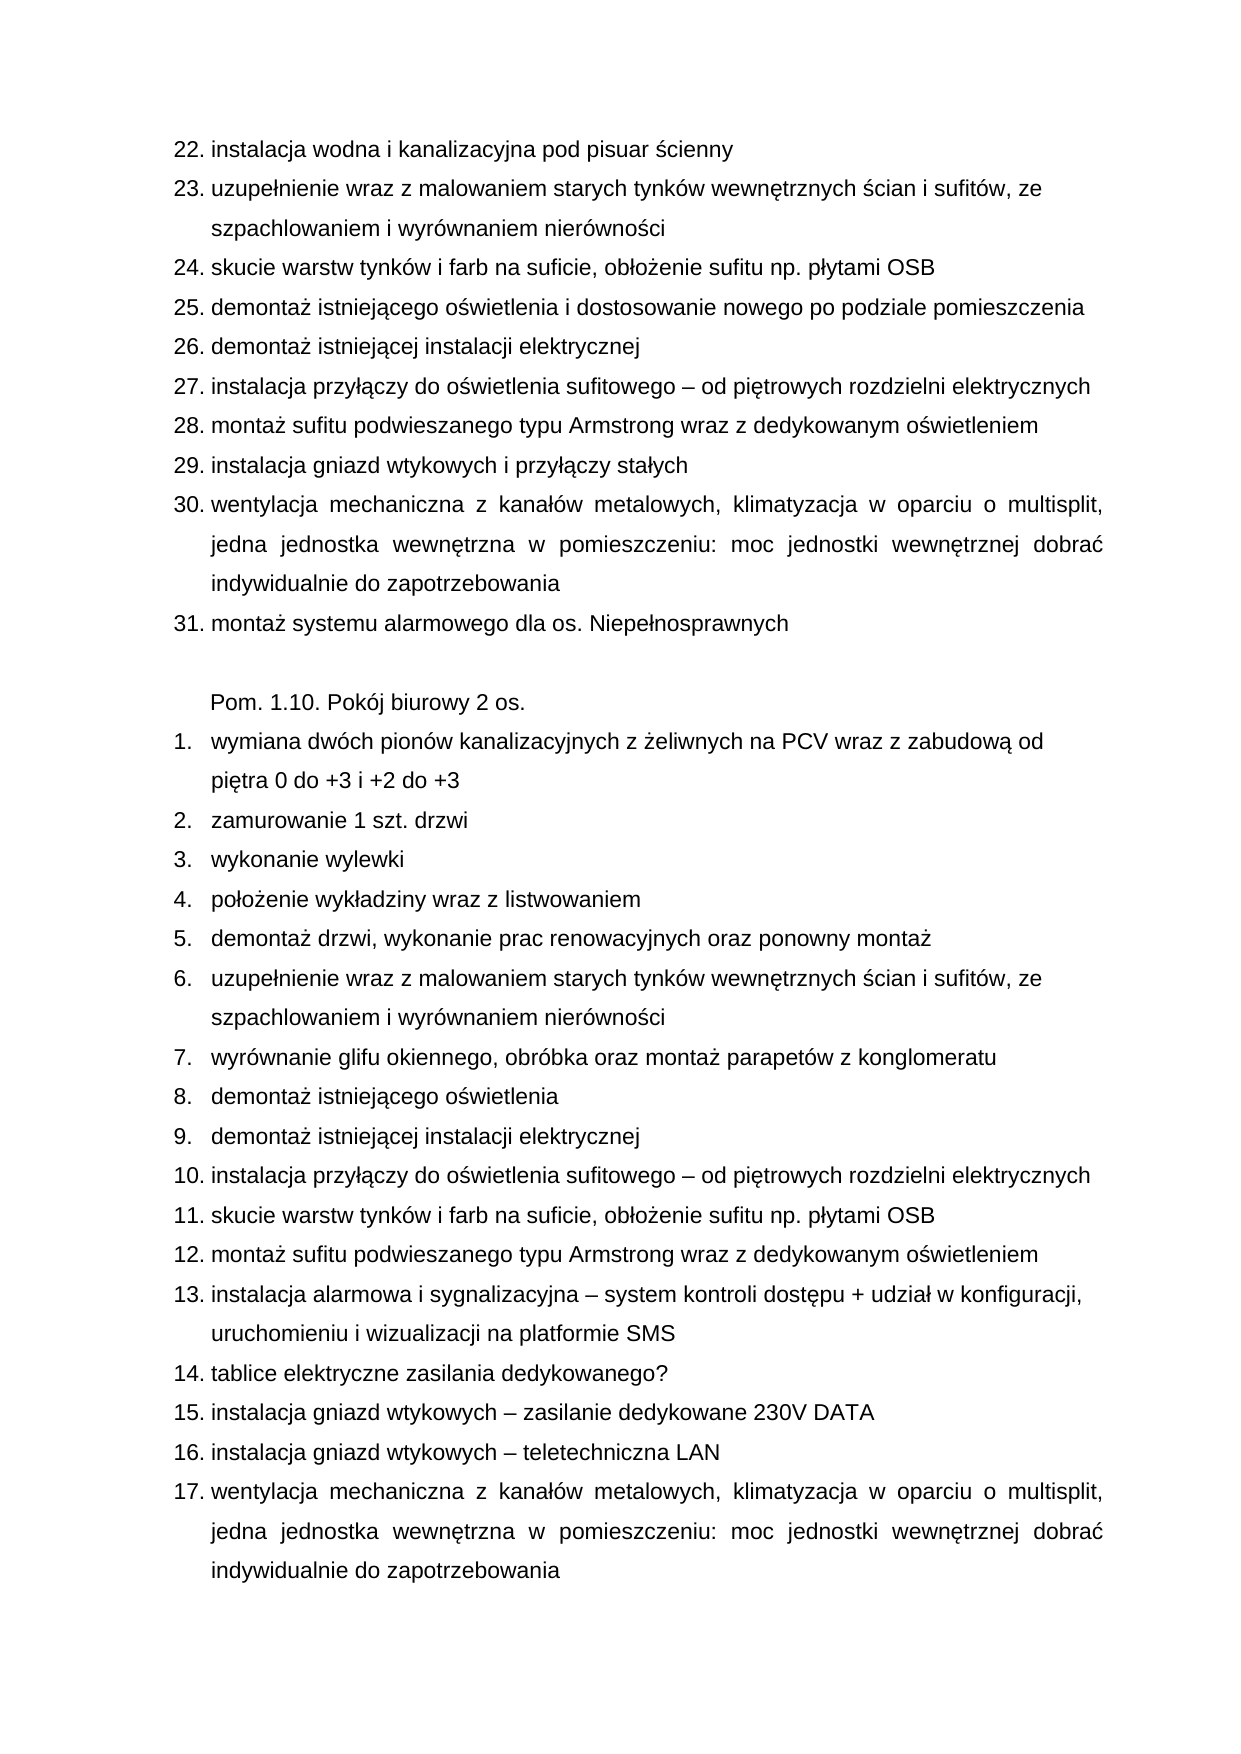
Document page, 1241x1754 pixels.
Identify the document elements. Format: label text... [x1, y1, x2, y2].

list wentylacja mechaniczna z kanałów metalowych, klimatyzacja w oparciu o multisplit, jedna jednostka wewnętrzna w pomieszczeniu: moc jednostki wewnętrznej dobrać indywidualnie do zapotrzebowania [173, 1478, 1104, 1583]
list instalacja alarmowa i sygnalizacyjna – system kontroli dostępu + udział w konfiguracji, uruchomieniu i wizualizacji na platformie SMS [173, 1281, 1104, 1347]
list demontaż drzwi, wykonanie prac renowacyjnych oraz ponowny montaż [173, 925, 1104, 952]
list instalacja wodna i kanalizacyjna pod pisuar ścienny [173, 136, 1104, 162]
list demontaż istniejącego oświetlenia i dostosowanie nowego po podziale pomieszczenia [173, 294, 1104, 320]
list demontaż istniejącej instalacji elektrycznej [173, 333, 1104, 359]
list wykonanie wylewki [173, 846, 1104, 873]
list instalacja gniazd wtykowych – teletechniczna LAN [173, 1439, 1104, 1465]
list wymiana dwóch pionów kanalizacyjnych z żeliwnych na PCV wraz z zabudową od piętra 0 do +3 i +2 do +3 [173, 728, 1104, 794]
list położenie wykładziny wraz z listwowaniem [173, 886, 1104, 912]
list instalacja przyłączy do oświetlenia sufitowego – od piętrowych rozdzielni elektrycznych [173, 373, 1104, 399]
list demontaż istniejącej instalacji elektrycznej [173, 1123, 1104, 1149]
list montaż sufitu podwieszanego typu Armstrong wraz z dedykowanym oświetleniem [173, 1241, 1104, 1268]
list skucie warstw tynków i farb na suficie, obłożenie sufitu np. płytami OSB [173, 254, 1104, 281]
text Pom. 1.10. Pokój biurowy 2 os. [136, 688, 1104, 715]
list tablice elektryczne zasilania dedykowanego? [173, 1360, 1104, 1386]
list zamurowanie 1 szt. drzwi [173, 807, 1104, 833]
list uzupełnienie wraz z malowaniem starych tynków wewnętrznych ścian i sufitów, ze szpachlowaniem i wyrównaniem nierówności [173, 175, 1104, 241]
list instalacja gniazd wtykowych i przyłączy stałych [173, 452, 1104, 478]
list instalacja gniazd wtykowych – zasilanie dedykowane 230V DATA [173, 1399, 1104, 1426]
list wentylacja mechaniczna z kanałów metalowych, klimatyzacja w oparciu o multisplit, jedna jednostka wewnętrzna w pomieszczeniu: moc jednostki wewnętrznej dobrać indywidualnie do zapotrzebowania [173, 491, 1104, 596]
list wyrównanie glifu okiennego, obróbka oraz montaż parapetów z konglomeratu [173, 1044, 1104, 1070]
list montaż systemu alarmowego dla os. Niepełnosprawnych [173, 609, 1104, 636]
list uzupełnienie wraz z malowaniem starych tynków wewnętrznych ścian i sufitów, ze szpachlowaniem i wyrównaniem nierówności [173, 965, 1104, 1031]
list montaż sufitu podwieszanego typu Armstrong wraz z dedykowanym oświetleniem [173, 412, 1104, 438]
list instalacja przyłączy do oświetlenia sufitowego – od piętrowych rozdzielni elektrycznych [173, 1162, 1104, 1189]
list demontaż istniejącego oświetlenia [173, 1083, 1104, 1110]
list skucie warstw tynków i farb na suficie, obłożenie sufitu np. płytami OSB [173, 1202, 1104, 1228]
